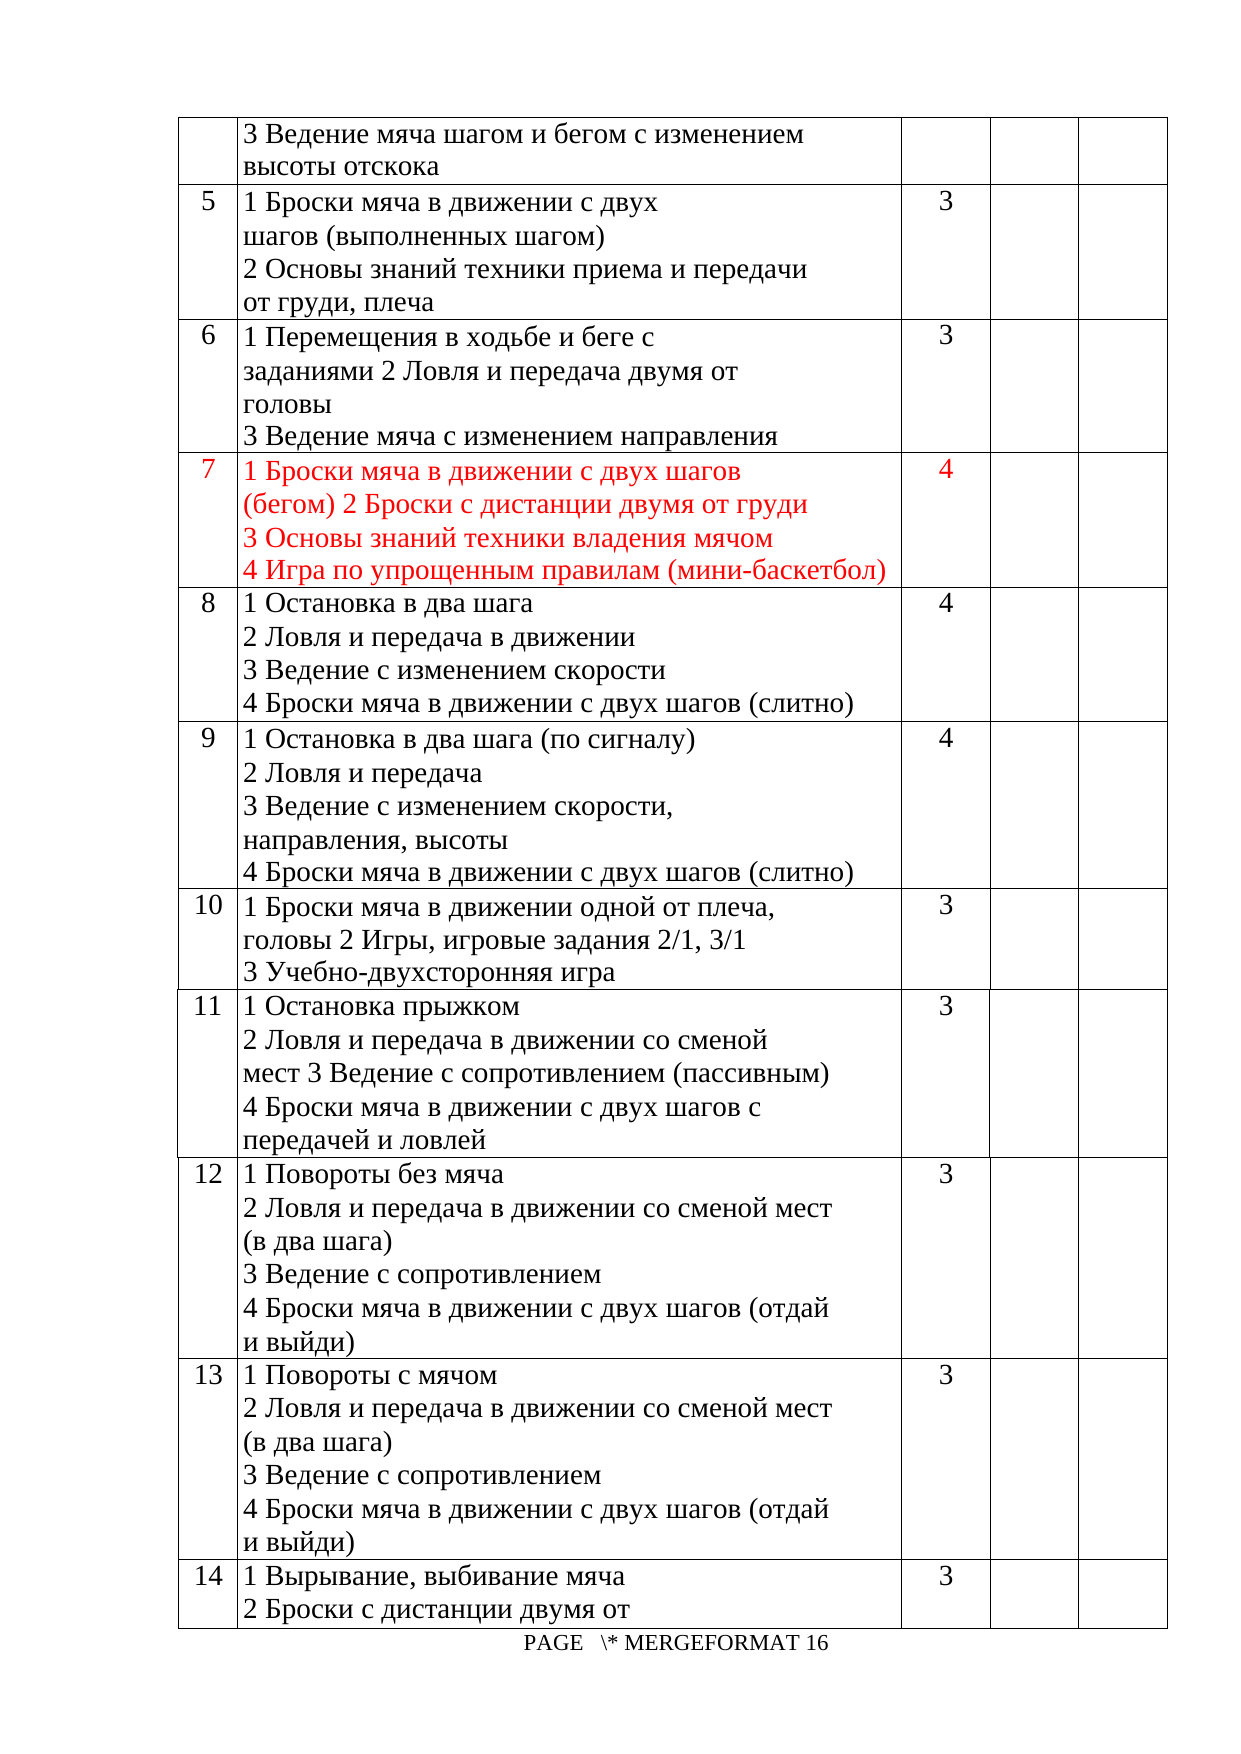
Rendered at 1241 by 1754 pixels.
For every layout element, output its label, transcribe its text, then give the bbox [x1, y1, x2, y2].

table_cell [991, 1359, 1078, 1559]
table_cell Броски мяча в движении с двух шагов (выполненных шагом) Основы знаний техники приема и передачи от груди, плеча [238, 185, 901, 318]
table_cell 3 [902, 1158, 990, 1358]
table_cell Повороты без мяча Ловля и передача в движении со сменой мест (в два шага) Ведение с сопротивлением Броски мяча в движении с двух шагов (отдай и выйди) [238, 1158, 901, 1358]
table_cell Остановка в два шага Ловля и передача в движении Ведение с изменением скорости Броски мяча в движении с двух шагов (слитно) [238, 588, 901, 721]
table_cell [1079, 1359, 1167, 1559]
table_cell [1079, 889, 1167, 989]
table_cell 3 [902, 320, 990, 452]
table_cell [1079, 453, 1167, 587]
table_cell [991, 889, 1078, 989]
table_cell [1079, 722, 1167, 888]
table_cell 13 [179, 1359, 237, 1559]
table_cell 14 [179, 1560, 237, 1628]
table_cell [991, 453, 1078, 587]
table_cell 3 [902, 889, 990, 989]
table_cell 1 Перемещения в ходьбе и беге с заданиями 2 Ловля и передача двумя от головы 3 Ведение мяча с изменением направления [238, 320, 901, 452]
table_cell 7 [179, 453, 237, 587]
table_cell [991, 1158, 1078, 1358]
table_header [179, 118, 237, 184]
table_cell [1079, 1158, 1167, 1358]
table_cell Остановка прыжком Ловля и передача в движении со сменой мест 3 Ведение с сопротивлением (пассивным) 4 Броски мяча в движении с двух шагов с передачей и ловлей [238, 990, 901, 1157]
table_cell 8 [179, 588, 237, 721]
table_cell 3 [902, 1359, 990, 1559]
table_cell 3 [902, 1560, 990, 1628]
table_cell 11 [178, 990, 237, 1157]
table_header [991, 118, 1078, 184]
table_cell 12 [179, 1158, 237, 1358]
table_cell [1079, 588, 1167, 721]
table_cell 4 [902, 453, 990, 587]
table_cell [1079, 185, 1167, 318]
table_cell 1 Броски мяча в движении одной от плеча, головы 2 Игры, игровые задания 2/1, 3/1 3 Учебно-двухсторонняя игра [238, 889, 901, 989]
table_cell [991, 185, 1078, 318]
table_cell [991, 588, 1078, 721]
table_cell 3 [902, 990, 989, 1157]
table_cell 4 [902, 588, 990, 721]
table_cell 3 [902, 185, 990, 318]
table_cell [1079, 320, 1167, 452]
table_cell [991, 1560, 1078, 1628]
table_cell 10 [179, 889, 237, 989]
table_cell 1 Броски мяча в движении с двух шагов (бегом) 2 Броски с дистанции двумя от груди Основы знаний техники владения мячом Игра по упрощенным правилам (мини-баскетбол) [238, 453, 901, 587]
table_cell [1079, 990, 1167, 1157]
table_cell 5 [179, 185, 237, 318]
table_cell 1 Остановка в два шага (по сигналу) 2 Ловля и передача Ведение с изменением скорости, направления, высоты Броски мяча в движении с двух шагов (слитно) [238, 722, 901, 888]
table_header 3 Ведение мяча шагом и бегом с изменением высоты отскока [238, 118, 901, 184]
table_cell 4 [902, 722, 990, 888]
table_cell 9 [179, 722, 237, 888]
table_header [902, 118, 990, 184]
table_cell Повороты с мячом Ловля и передача в движении со сменой мест (в два шага) Ведение с сопротивлением Броски мяча в движении с двух шагов (отдай и выйди) [238, 1359, 901, 1559]
table_cell [1079, 1560, 1167, 1628]
table_header [1079, 118, 1167, 184]
table_cell 6 [179, 320, 237, 452]
table_cell [991, 722, 1078, 888]
table_cell [991, 320, 1078, 452]
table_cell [238, 1560, 901, 1628]
table_cell [990, 990, 1078, 1157]
